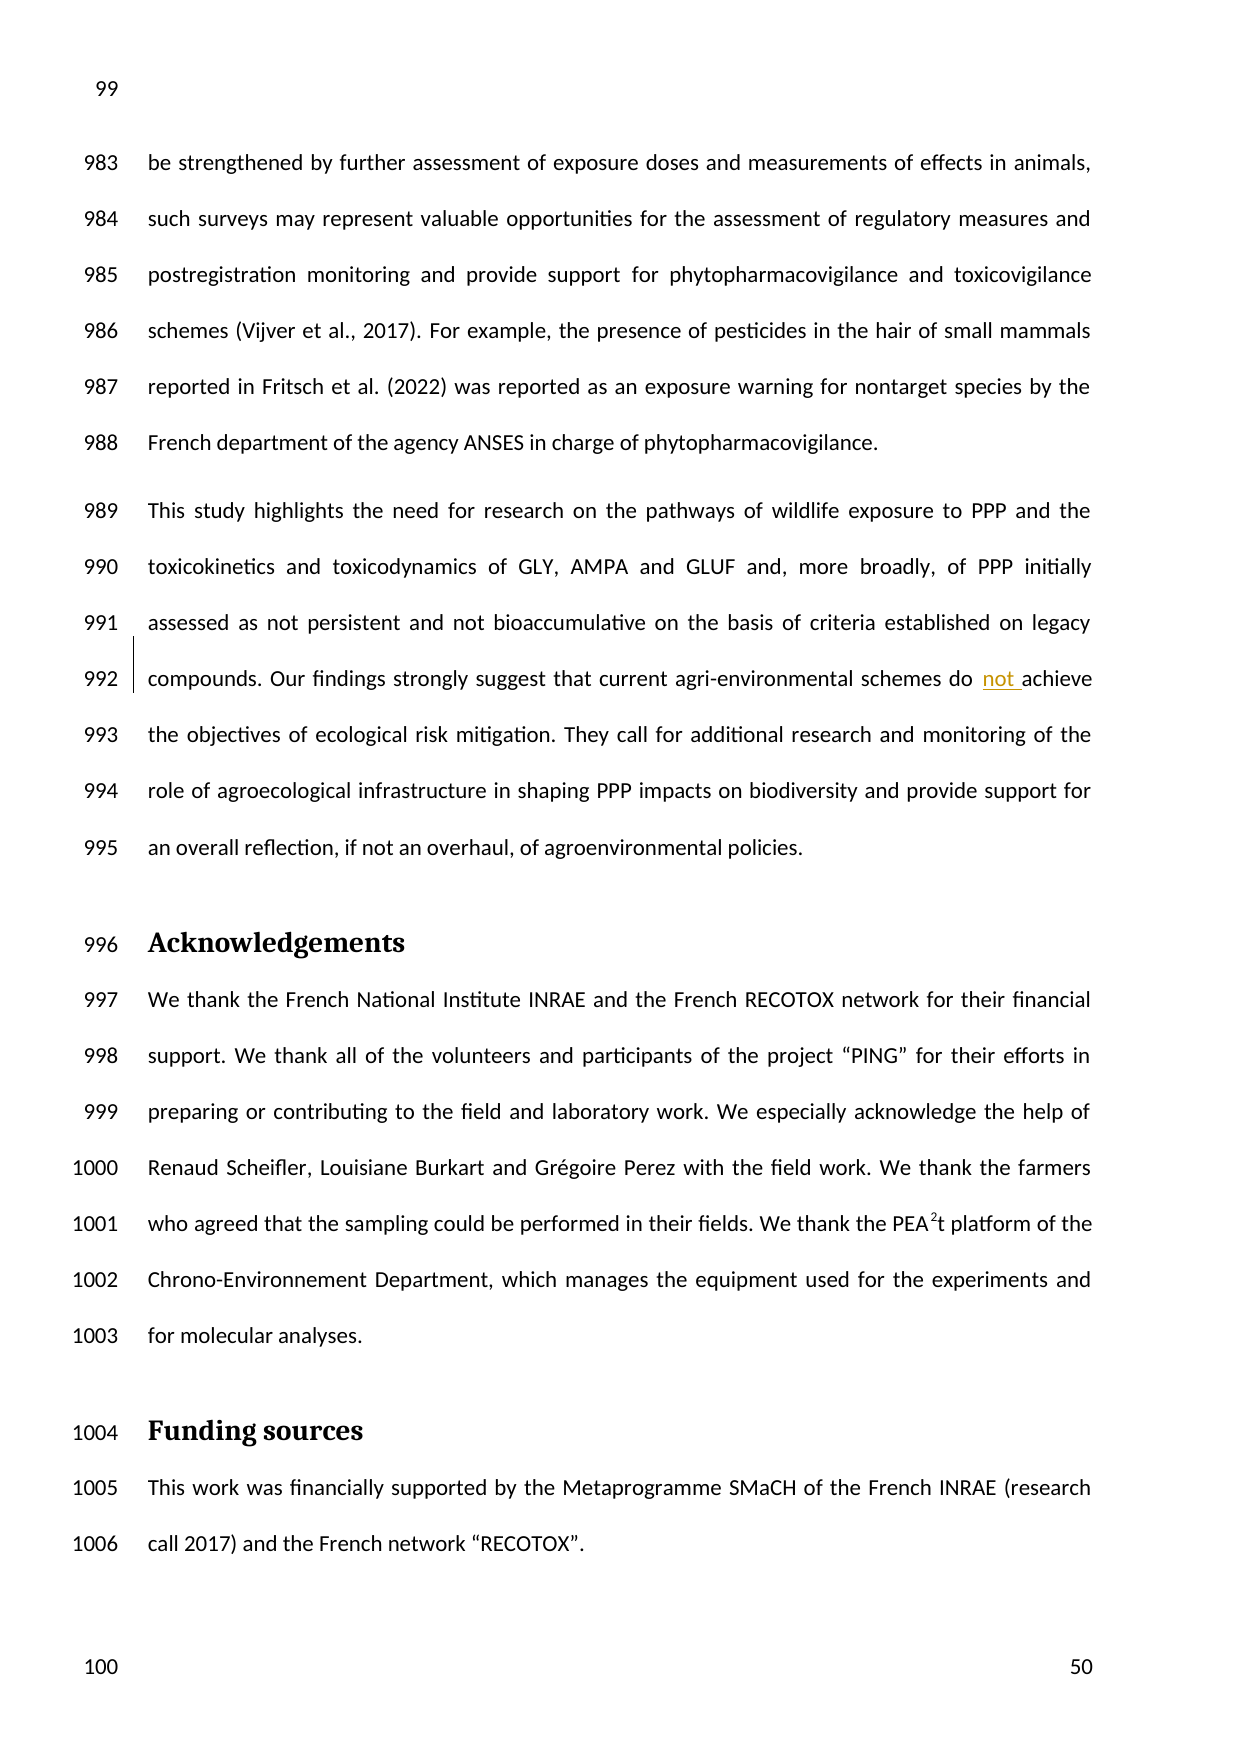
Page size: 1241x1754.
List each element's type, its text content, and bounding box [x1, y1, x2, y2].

text This study highlights the need for research on the pathways of wildlife exposure to PPP and the toxicokinetics and toxicodynamics of GLY, AMPA and GLUF and, more broadly, of PPP initially assessed as not persistent and not bioaccumulative on the basis of criteria established on legacy compounds. Our findings strongly suggest that current agri-environmental schemes do achieve the objectives of ecological risk mitigation. They call for additional research and monitoring of the role of agroecological infrastructure in shaping PPP impacts on biodiversity and provide support for an overall reflection, if not an overhaul, of agroenvironmental policies. [148, 496, 1093, 861]
subtitle Acknowledgements [148, 926, 1093, 960]
text This work was financially supported by the Metaprogramme SMaCH of the French INRAE (research call 2017) and the French network “RECOTOX”. [148, 1473, 1093, 1557]
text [148, 148, 1093, 456]
subtitle Funding sources [148, 1414, 1093, 1448]
text We thank the French National Institute INRAE and the French RECOTOX network for their financial support. We thank all of the volunteers and participants of the project “PING” for their efforts in preparing or contributing to the field and laboratory work. We especially acknowledge the help of Renaud Scheifler, Louisiane Burkart and Grégoire Perez with the field work. We thank the farmers who agreed that the sampling could be performed in their fields. We thank the PEA2t platform of the Chrono-Environnement Department, which manages the equipment used for the experiments and for molecular analyses. [148, 985, 1093, 1349]
